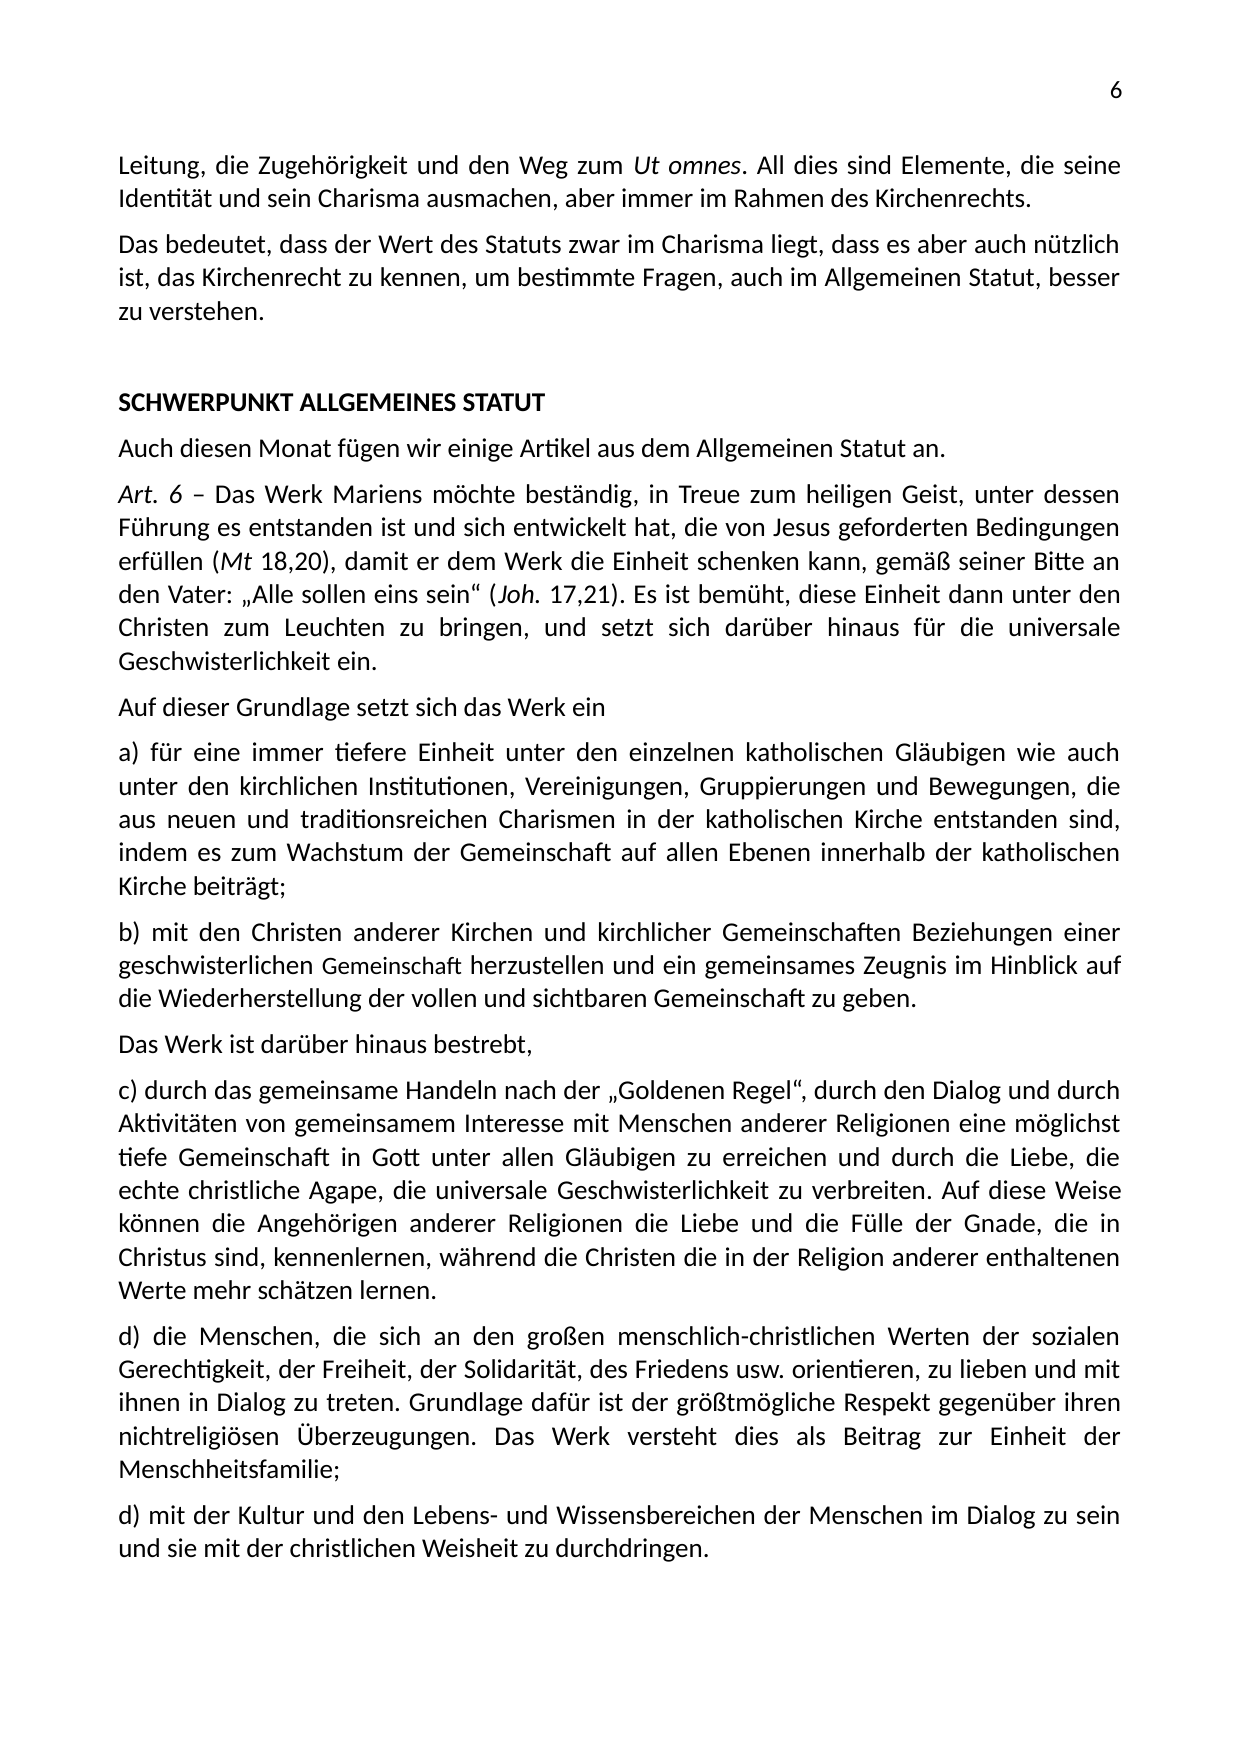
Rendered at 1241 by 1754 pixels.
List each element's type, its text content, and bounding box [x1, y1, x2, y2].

text d) mit der Kultur und den Lebens- und Wissensbereichen der Menschen im Dialog zu sein und sie mit der christlichen Weisheit zu durchdringen. [118, 1498, 1122, 1564]
text Das Werk ist darüber hinaus bestrebt, [118, 1027, 1122, 1060]
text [118, 148, 1122, 214]
text Schwerpunkt Allgemeines Statut [118, 385, 1122, 418]
text d) die Menschen, die sich an den großen menschlich-christlichen Werten der sozialen Gerechtigkeit, der Freiheit, der Solidarität, des Friedens usw. orientieren, zu lieben und mit ihnen in Dialog zu treten. Grundlage dafür ist der größtmögliche Respekt gegenüber ihren nichtreligiösen Überzeugungen. Das Werk versteht dies als Beitrag zur Einheit der Menschheitsfamilie; [118, 1318, 1122, 1485]
text c) durch das gemeinsame Handeln nach der „Goldenen Regel“, durch den Dialog und durch Aktivitäten von gemeinsamem Interesse mit Menschen anderer Religionen eine möglichst tiefe Gemeinschaft in Gott unter allen Gläubigen zu erreichen und durch die Liebe, die echte christliche Agape, die universale Geschwisterlichkeit zu verbreiten. Auf diese Weise können die Angehörigen anderer Religionen die Liebe und die Fülle der Gnade, die in Christus sind, kennenlernen, während die Christen die in der Religion anderer enthaltenen Werte mehr schätzen lernen. [118, 1073, 1122, 1306]
text Auf dieser Grundlage setzt sich das Werk ein [118, 689, 1122, 723]
text Auch diesen Monat fügen wir einige Artikel aus dem Allgemeinen Statut an. [118, 431, 1122, 464]
text Art. 6 – Das Werk Mariens möchte beständig, in Treue zum heiligen Geist, unter dessen Führung es entstanden ist und sich entwickelt hat, die von Jesus geforderten Bedingungen erfüllen (Mt 18,20), damit er dem Werk die Einheit schenken kann, gemäß seiner Bitte an den Vater: „Alle sollen eins sein“ (Joh. 17,21). Es ist bemüht, diese Einheit dann unter den Christen zum Leuchten zu bringen, und setzt sich darüber hinaus für die universale Geschwisterlichkeit ein. [118, 477, 1122, 677]
text b) mit den Christen anderer Kirchen und kirchlicher Gemeinschaften Beziehungen einer geschwisterlichen Gemeinschaft herzustellen und ein gemeinsames Zeugnis im Hinblick auf die Wiederherstellung der vollen und sichtbaren Gemeinschaft zu geben. [118, 914, 1122, 1014]
text Das bedeutet, dass der Wert des Statuts zwar im Charisma liegt, dass es aber auch nützlich ist, das Kirchenrecht zu kennen, um bestimmte Fragen, auch im Allgemeinen Statut, besser zu verstehen. [118, 227, 1122, 327]
text a) für eine immer tiefere Einheit unter den einzelnen katholischen Gläubigen wie auch unter den kirchlichen Institutionen, Vereinigungen, Gruppierungen und Bewegungen, die aus neuen und traditionsreichen Charismen in der katholischen Kirche entstanden sind, indem es zum Wachstum der Gemeinschaft auf allen Ebenen innerhalb der katholischen Kirche beiträgt; [118, 735, 1122, 902]
